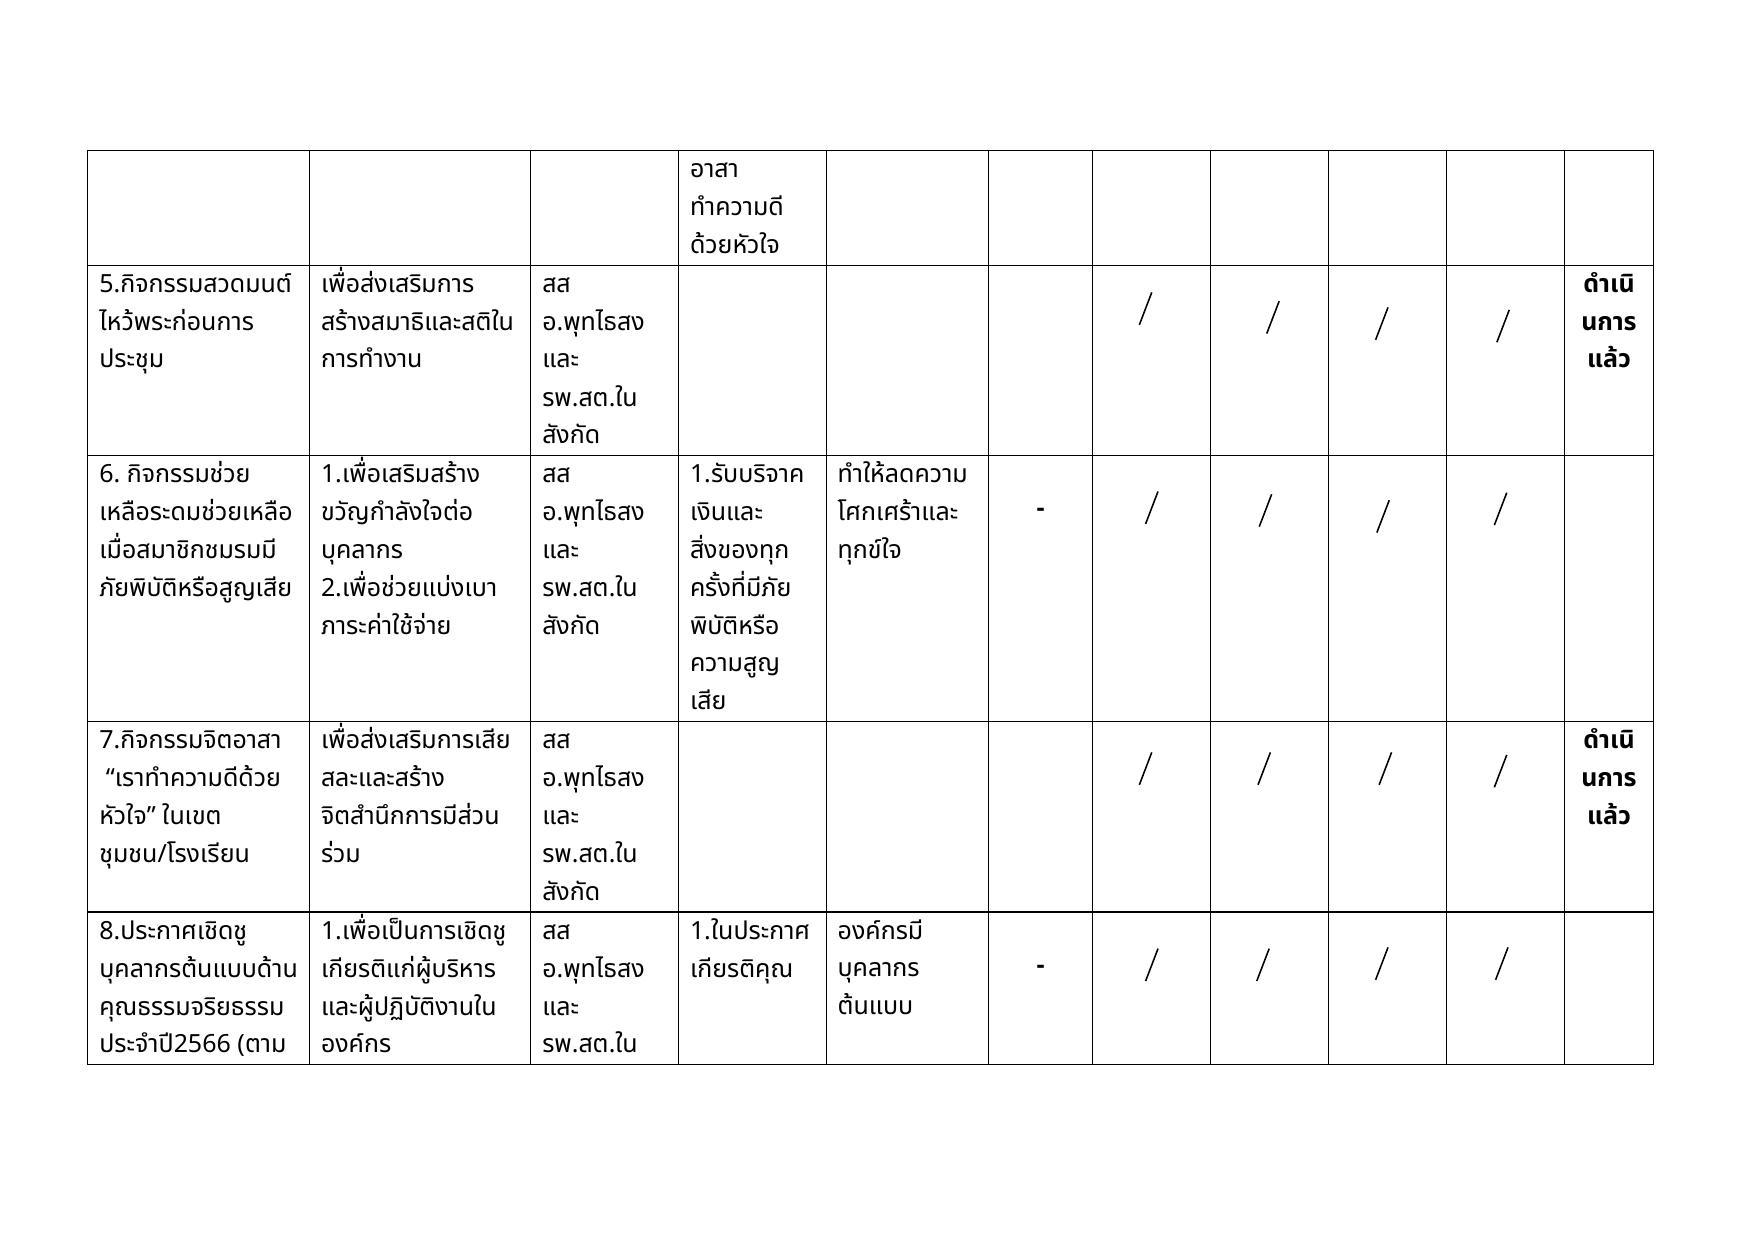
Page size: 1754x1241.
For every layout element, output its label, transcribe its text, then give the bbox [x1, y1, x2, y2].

table_cell [827, 722, 988, 911]
table_cell [679, 722, 826, 911]
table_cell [88, 913, 309, 1064]
table_cell 6. กิจกรรมช่วยเหลือระดมช่วยเหลือเมื่อสมาชิกชมรมมีภัยพิบัติหรือสูญเสีย [88, 456, 309, 721]
table_cell เพื่อส่งเสริมการสร้างสมาธิและสติในการทำงาน [310, 266, 530, 455]
table_cell [1447, 456, 1564, 721]
table_cell [1211, 151, 1328, 264]
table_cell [531, 151, 678, 264]
table_cell [1565, 151, 1653, 264]
table_cell [1093, 266, 1210, 455]
table_cell [989, 722, 1092, 911]
table_cell [1329, 151, 1446, 264]
table_cell [1093, 722, 1210, 911]
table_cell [827, 913, 988, 1064]
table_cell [88, 151, 309, 264]
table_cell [679, 913, 826, 1064]
table_cell เพื่อส่งเสริมการเสียสละและสร้างจิตสำนึกการมีส่วนร่วม [310, 722, 530, 911]
table_cell [1329, 456, 1446, 721]
table_cell 1.เพื่อเสริมสร้างขวัญกำลังใจต่อบุคลากร 2.เพื่อช่วยแบ่งเบาภาระค่าใช้จ่าย [310, 456, 530, 721]
table_cell 5.กิจกรรมสวดมนต์ไหว้พระก่อนการประชุม [88, 266, 309, 455]
table_cell - [989, 456, 1092, 721]
table_cell สสอ.พุทไธสงและรพ.สต.ในสังกัด [531, 266, 678, 455]
table_cell [1447, 913, 1564, 1064]
table_cell [1565, 913, 1653, 1064]
table_cell ทำให้ลดความโศกเศร้าและทุกข์ใจ [827, 456, 988, 721]
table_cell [310, 913, 530, 1064]
table_cell [1211, 722, 1328, 911]
table_cell - [989, 151, 1092, 264]
table_cell [679, 266, 826, 455]
table_cell [1093, 151, 1210, 264]
table_cell - [989, 913, 1092, 1064]
table_cell [1211, 913, 1328, 1064]
table_cell 7.กิจกรรมจิตอาสา “เราทำความดีด้วยหัวใจ” ในเขตชุมชน/โรงเรียน [88, 722, 309, 911]
table_cell สสอ.พุทไธสงและรพ.สต.ในสังกัด [531, 456, 678, 721]
table_cell [1329, 722, 1446, 911]
table_cell ดำเนินการแล้ว [1565, 722, 1653, 911]
table_cell [1565, 456, 1653, 721]
table_cell สสอ.พุทไธสงและรพ.สต.ในสังกัด [531, 722, 678, 911]
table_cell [827, 151, 988, 264]
table_cell [1447, 266, 1564, 455]
table_cell [1093, 913, 1210, 1064]
table_cell [1093, 456, 1210, 721]
table_cell [1211, 456, 1328, 721]
table_cell [1211, 266, 1328, 455]
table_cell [531, 913, 678, 1064]
table_cell [1447, 151, 1564, 264]
table_cell 1.รับบริจาคเงินและสิ่งของทุกครั้งที่มีภัยพิบัติหรือความสูญเสีย [679, 456, 826, 721]
table_cell [1447, 722, 1564, 911]
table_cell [679, 151, 826, 264]
table_cell [1329, 913, 1446, 1064]
table_cell [989, 266, 1092, 455]
table_cell [1329, 266, 1446, 455]
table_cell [310, 151, 530, 264]
table_cell [827, 266, 988, 455]
table_cell ดำเนินการแล้ว [1565, 266, 1653, 455]
